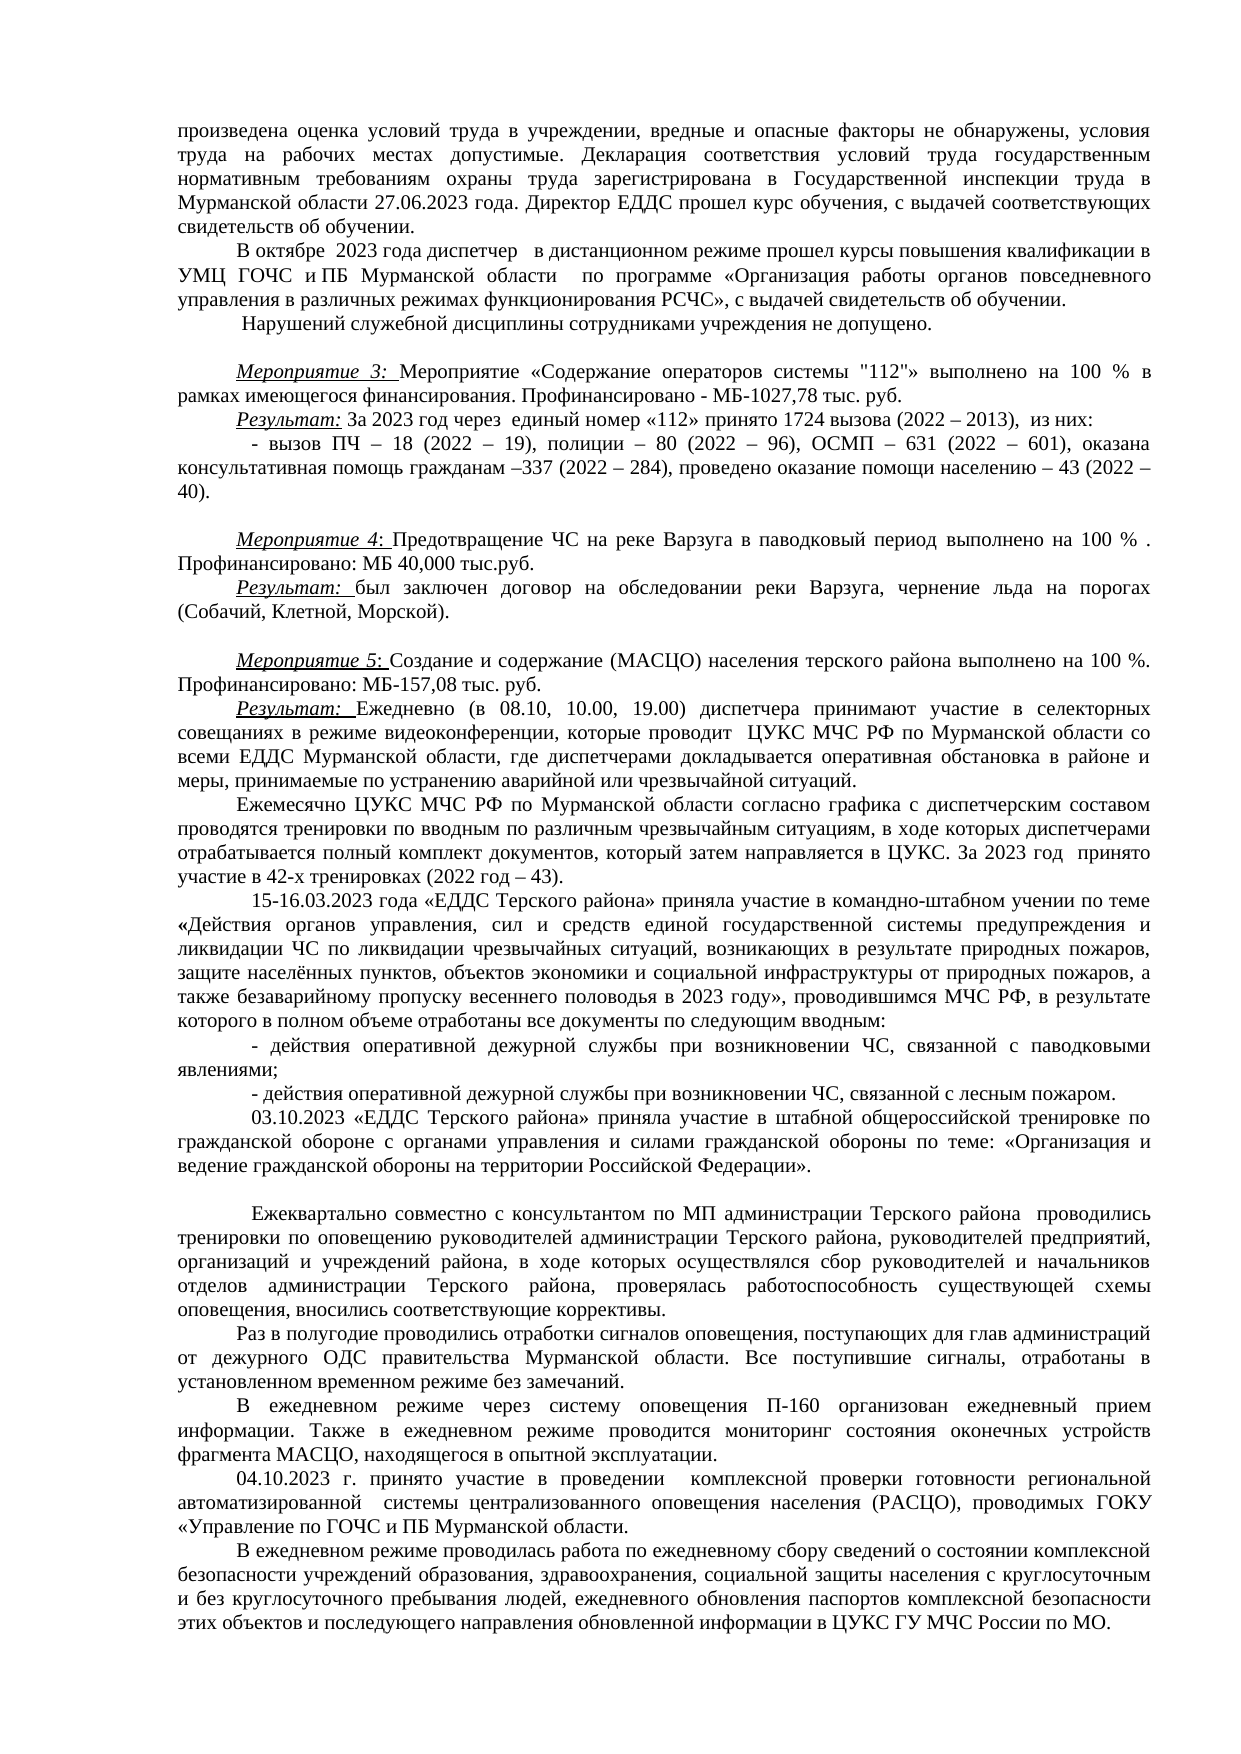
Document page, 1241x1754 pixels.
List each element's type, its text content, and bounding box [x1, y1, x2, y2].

text - действия оперативной дежурной службы при возникновении ЧС, связанной с лесным пожаром. [177, 1081, 1152, 1105]
text В ежедневном режиме через систему оповещения П-160 организован ежедневный прием информации. Также в ежедневном режиме проводится мониторинг состояния оконечных устройств фрагмента МАСЦО, находящегося в опытной эксплуатации. [177, 1393, 1152, 1466]
text Результат: Ежедневно (в 08.10, 10.00, 19.00) диспетчера принимают участие в селекторных совещаниях в режиме видеоконференции, которые проводит ЦУКС МЧС РФ по Мурманской области со всеми ЕДДС Мурманской области, где диспетчерами докладывается оперативная обстановка в районе и меры, принимаемые по устранению аварийной или чрезвычайной ситуаций. [177, 696, 1152, 792]
text Результат: За 2023 год через единый номер «112» принято 1724 вызова (2022 – 2013), из них: [177, 407, 1152, 431]
text 03.10.2023 «ЕДДС Терского района» приняла участие в штабной общероссийской тренировке по гражданской обороне с органами управления и силами гражданской обороны по теме: «Организация и ведение гражданской обороны на территории Российской Федерации». [177, 1105, 1152, 1177]
text Мероприятие 4: Предотвращение ЧС на реке Варзуга в паводковый период выполнено на 100 % . Профинансировано: МБ 40,000 тыс.руб. [177, 527, 1152, 575]
text - действия оперативной дежурной службы при возникновении ЧС, связанной с паводковыми явлениями; [177, 1032, 1152, 1081]
text Ежемесячно ЦУКС МЧС РФ по Мурманской области согласно графика с диспетчерским составом проводятся тренировки по вводным по различным чрезвычайным ситуациям, в ходе которых диспетчерами отрабатывается полный комплект документов, который затем направляется в ЦУКС. За 2023 год принято участие в 42-х тренировках (2022 год – 43). [177, 792, 1152, 888]
text Нарушений служебной дисциплины сотрудниками учреждения не допущено. [177, 311, 1152, 335]
text 04.10.2023 г. принято участие в проведении комплексной проверки готовности региональной автоматизированной системы централизованного оповещения населения (РАСЦО), проводимых ГОКУ «Управление по ГОЧС и ПБ Мурманской области. [177, 1466, 1152, 1538]
text Результат: был заключен договор на обследовании реки Варзуга, чернение льда на порогах (Собачий, Клетной, Морской). [177, 575, 1152, 623]
text - вызов ПЧ – 18 (2022 – 19), полиции – 80 (2022 – 96), ОСМП – 631 (2022 – 601), оказана консультативная помощь гражданам –337 (2022 – 284), проведено оказание помощи населению – 43 (2022 – 40). [177, 431, 1152, 503]
text В ежедневном режиме проводилась работа по ежедневному сбору сведений о состоянии комплексной безопасности учреждений образования, здравоохранения, социальной защиты населения с круглосуточным и без круглосуточного пребывания людей, ежедневного обновления паспортов комплексной безопасности этих объектов и последующего направления обновленной информации в ЦУКС ГУ МЧС России по МО. [177, 1538, 1152, 1634]
text Мероприятие 5: Создание и содержание (МАСЦО) населения терского района выполнено на 100 %. Профинансировано: МБ-157,08 тыс. руб. [177, 647, 1152, 696]
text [177, 118, 1152, 238]
text Ежеквартально совместно с консультантом по МП администрации Терского района проводились тренировки по оповещению руководителей администрации Терского района, руководителей предприятий, организаций и учреждений района, в ходе которых осуществлялся сбор руководителей и начальников отделов администрации Терского района, проверялась работоспособность существующей схемы оповещения, вносились соответствующие коррективы. [177, 1201, 1152, 1321]
text Мероприятие 3: Мероприятие «Содержание операторов системы "112"» выполнено на 100 % в рамках имеющегося финансирования. Профинансировано - МБ-1027,78 тыс. руб. [177, 359, 1152, 407]
text Раз в полугодие проводились отработки сигналов оповещения, поступающих для глав администраций от дежурного ОДС правительства Мурманской области. Все поступившие сигналы, отработаны в установленном временном режиме без замечаний. [177, 1321, 1152, 1393]
text 15-16.03.2023 года «ЕДДС Терского района» приняла участие в командно-штабном учении по теме «Действия органов управления, сил и средств единой государственной системы предупреждения и ликвидации ЧС по ликвидации чрезвычайных ситуаций, возникающих в результате природных пожаров, защите населённых пунктов, объектов экономики и социальной инфраструктуры от природных пожаров, а также безаварийному пропуску весеннего половодья в 2023 году», проводившимся МЧС РФ, в результате которого в полном объеме отработаны все документы по следующим вводным: [177, 888, 1152, 1032]
text В октябре 2023 года диспетчер в дистанционном режиме прошел курсы повышения квалификации в УМЦ ГОЧС и ПБ Мурманской области по программе «Организация работы органов повседневного управления в различных режимах функционирования РСЧС», с выдачей свидетельств об обучении. [177, 238, 1152, 311]
